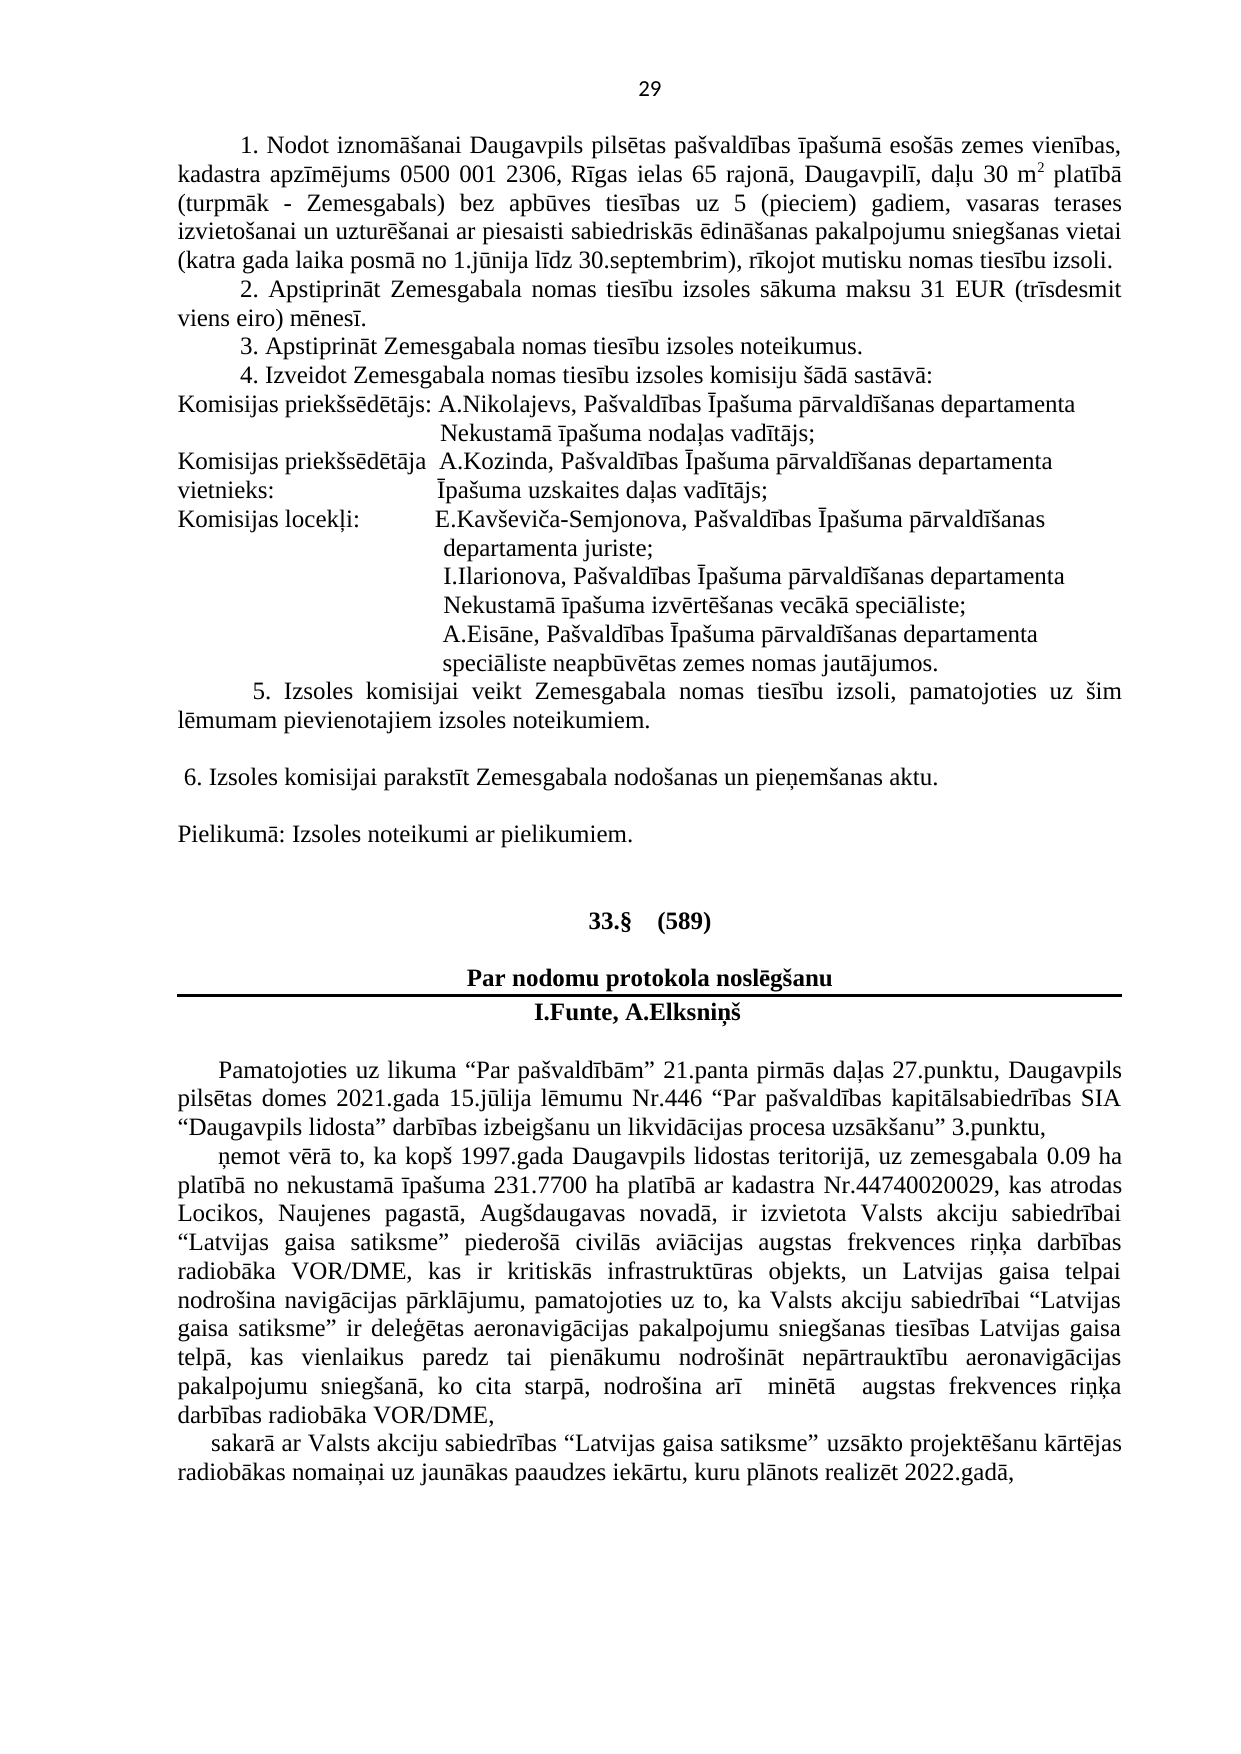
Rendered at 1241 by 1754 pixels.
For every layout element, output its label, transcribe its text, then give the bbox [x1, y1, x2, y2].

text 6. Izsoles komisijai parakstīt Zemesgabala nodošanas un pieņemšanas aktu. [177, 762, 1122, 791]
text 33.§ (589) [177, 906, 1122, 934]
text Nekustamā īpašuma nodaļas vadītājs; [177, 418, 1122, 446]
text 4. Izveidot Zemesgabala nomas tiesību izsoles komisiju šādā sastāvā: [177, 360, 1122, 389]
text Komisijas priekšsēdētāja A.Kozinda, Pašvaldības Īpašuma pārvaldīšanas departamenta [177, 446, 1152, 475]
text vietnieks: Īpašuma uzskaites daļas vadītājs; [177, 475, 1152, 504]
text speciāliste neapbūvētas zemes nomas jautājumos. [177, 648, 1122, 676]
text 3. Apstiprināt Zemesgabala nomas tiesību izsoles noteikumus. [177, 331, 1122, 360]
text Komisijas priekšsēdētājs: A.Nikolajevs, Pašvaldības Īpašuma pārvaldīšanas departamenta [177, 389, 1122, 418]
text 5. Izsoles komisijai veikt Zemesgabala nomas tiesību izsoli, pamatojoties uz šim lēmumam pievienotajiem izsoles noteikumiem. [177, 676, 1122, 734]
text 2. Apstiprināt Zemesgabala nomas tiesību izsoles sākuma maksu 31 EUR (trīsdesmit viens eiro) mēnesī. [177, 274, 1122, 331]
text sakarā ar Valsts akciju sabiedrības “Latvijas gaisa satiksme” uzsākto projektēšanu kārtējas radiobākas nomaiņai uz jaunākas paaudzes iekārtu, kuru plānots realizēt 2022.gadā, [177, 1428, 1122, 1486]
text Pielikumā: Izsoles noteikumi ar pielikumiem. [177, 819, 1122, 848]
text I.Ilarionova, Pašvaldības Īpašuma pārvaldīšanas departamenta [177, 561, 1122, 590]
text I.Funte, A.Elksniņš [177, 997, 1122, 1026]
text 1. Nodot iznomāšanai Daugavpils pilsētas pašvaldības īpašumā esošās zemes vienības, kadastra apzīmējums 0500 001 2306, Rīgas ielas 65 rajonā, Daugavpilī, daļu 30 m2 platībā (turpmāk - Zemesgabals) bez apbūves tiesības uz 5 (pieciem) gadiem, vasaras terases izvietošanai un uzturēšanai ar piesaisti sabiedriskās ēdināšanas pakalpojumu sniegšanas vietai (katra gada laika posmā no 1.jūnija līdz 30.septembrim), rīkojot mutisku nomas tiesību izsoli. [177, 130, 1122, 274]
text Par nodomu protokola noslēgšanu [177, 963, 1122, 994]
text ņemot vērā to, ka kopš 1997.gada Daugavpils lidostas teritorijā, uz zemesgabala 0.09 ha platībā no nekustamā īpašuma 231.7700 ha platībā ar kadastra Nr.44740020029, kas atrodas Locikos, Naujenes pagastā, Augšdaugavas novadā, ir izvietota Valsts akciju sabiedrībai “Latvijas gaisa satiksme” piederošā civilās aviācijas augstas frekvences riņķa darbības radiobāka VOR/DME, kas ir kritiskās infrastruktūras objekts, un Latvijas gaisa telpai nodrošina navigācijas pārklājumu, pamatojoties uz to, ka Valsts akciju sabiedrībai “Latvijas gaisa satiksme” ir deleģētas aeronavigācijas pakalpojumu sniegšanas tiesības Latvijas gaisa telpā, kas vienlaikus paredz tai pienākumu nodrošināt nepārtrauktību aeronavigācijas pakalpojumu sniegšanā, ko cita starpā, nodrošina arī minētā augstas frekvences riņķa darbības radiobāka VOR/DME, [177, 1141, 1122, 1428]
text Nekustamā īpašuma izvērtēšanas vecākā speciāliste; [177, 590, 1122, 619]
text Pamatojoties uz likuma “Par pašvaldībām” 21.panta pirmās daļas 27.punktu, Daugavpils pilsētas domes 2021.gada 15.jūlija lēmumu Nr.446 “Par pašvaldības kapitālsabiedrības SIA “Daugavpils lidosta” darbības izbeigšanu un likvidācijas procesa uzsākšanu” 3.punktu, [177, 1055, 1122, 1141]
text Komisijas locekļi: E.Kavševiča-Semjonova, Pašvaldības Īpašuma pārvaldīšanas departamenta juriste; [177, 504, 1122, 561]
text A.Eisāne, Pašvaldības Īpašuma pārvaldīšanas departamenta [177, 619, 1122, 648]
